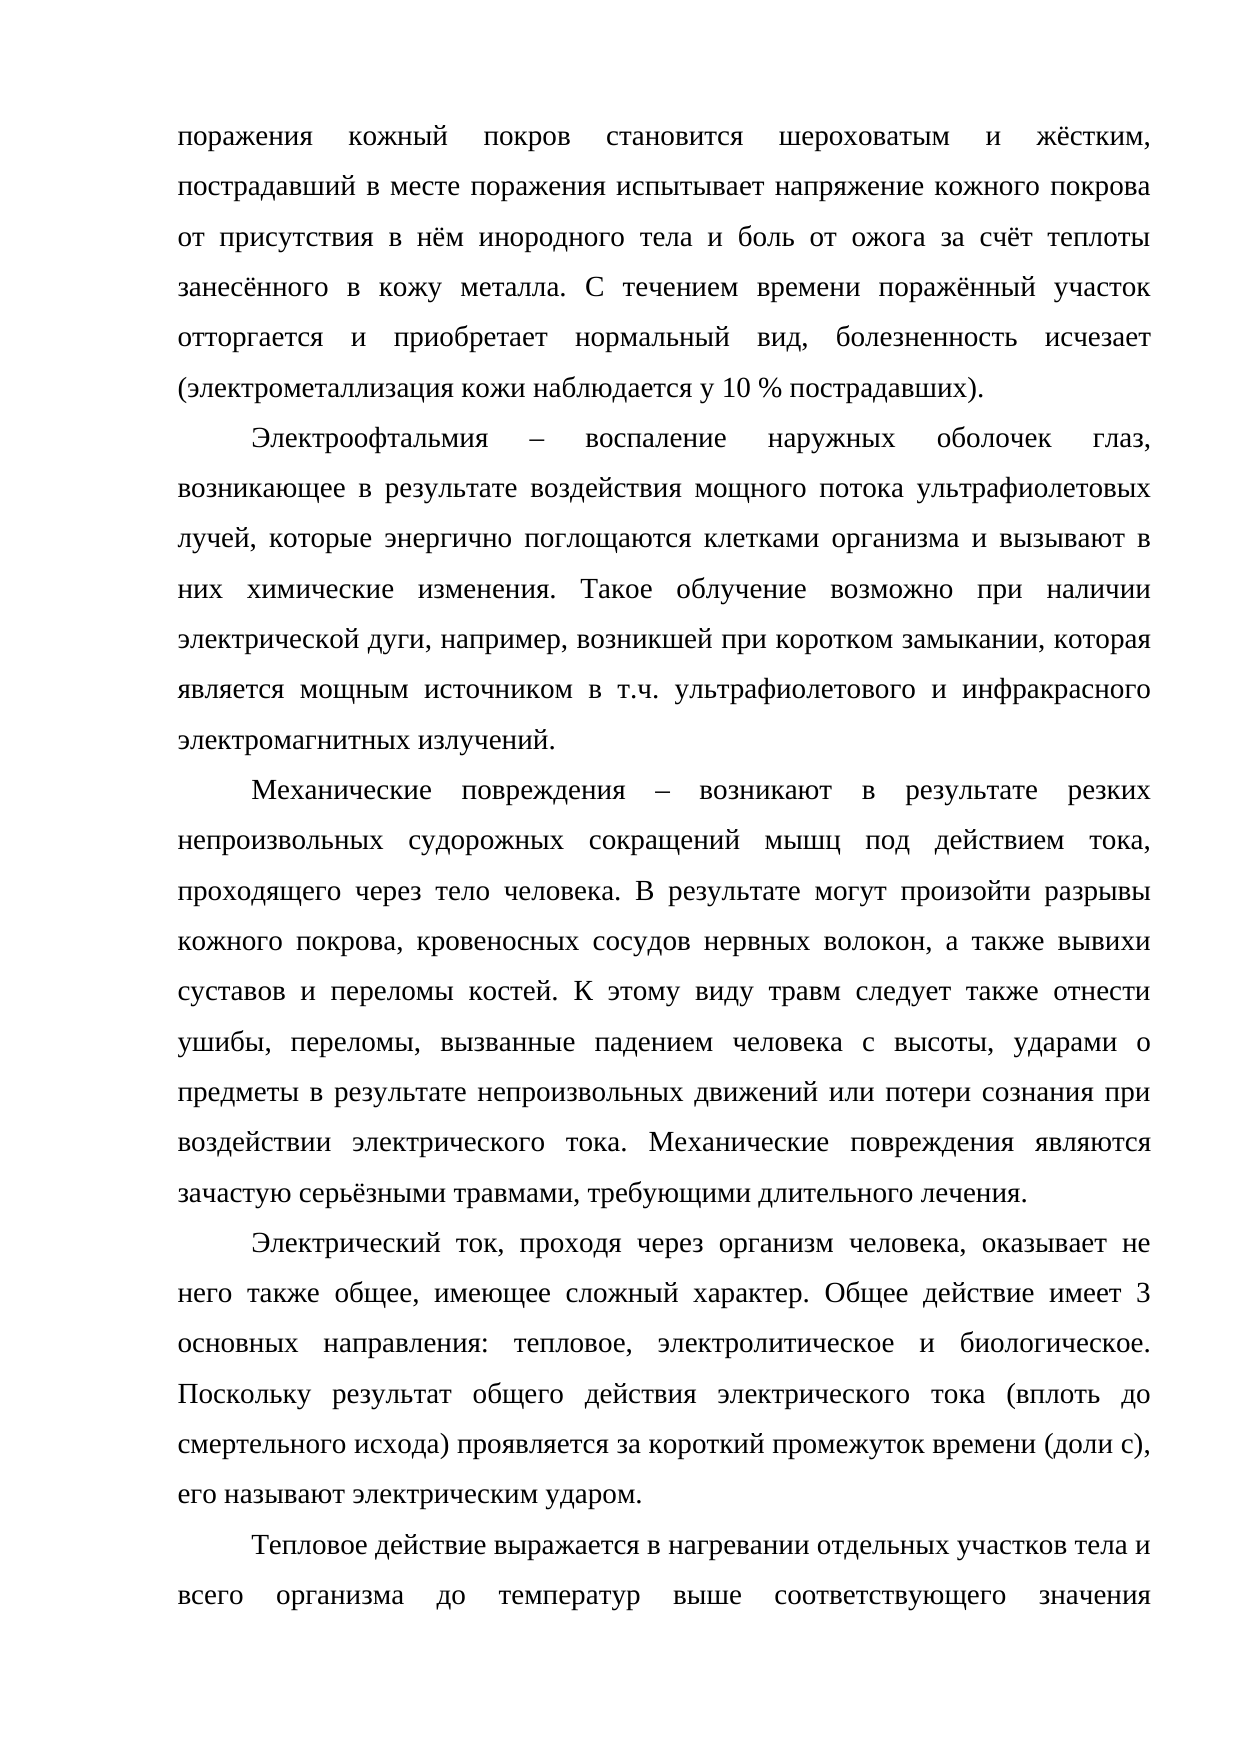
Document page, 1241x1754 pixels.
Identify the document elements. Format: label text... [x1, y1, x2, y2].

text Механические повреждения – возникают в результате резких непроизвольных судорожных сокращений мышц под действием тока, проходящего через тело человека. В результате могут произойти разрывы кожного покрова, кровеносных сосудов нервных волокон, а также вывихи суставов и переломы костей. К этому виду травм следует также отнести ушибы, переломы, вызванные падением человека с высоты, ударами о предметы в результате непроизвольных движений или потери сознания при воздействии электрического тока. Механические повреждения являются зачастую серьёзными травмами, требующими длительного лечения. [177, 772, 1152, 1208]
text Электроофтальмия – воспаление наружных оболочек глаз, возникающее в результате воздействия мощного потока ультрафиолетовых лучей, которые энергично поглощаются клетками организма и вызывают в них химические изменения. Такое облучение возможно при наличии электрической дуги, например, возникшей при коротком замыкании, которая является мощным источником в т.ч. ультрафиолетового и инфракрасного электромагнитных излучений. [177, 420, 1152, 755]
text Электрический ток, проходя через организм человека, оказывает не него также общее, имеющее сложный характер. Общее действие имеет 3 основных направления: тепловое, электролитическое и биологическое. Поскольку результат общего действия электрического тока (вплоть до смертельного исхода) проявляется за короткий промежуток времени (доли с), его называют электрическим ударом. [177, 1225, 1152, 1510]
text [177, 1527, 1152, 1611]
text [177, 118, 1152, 403]
